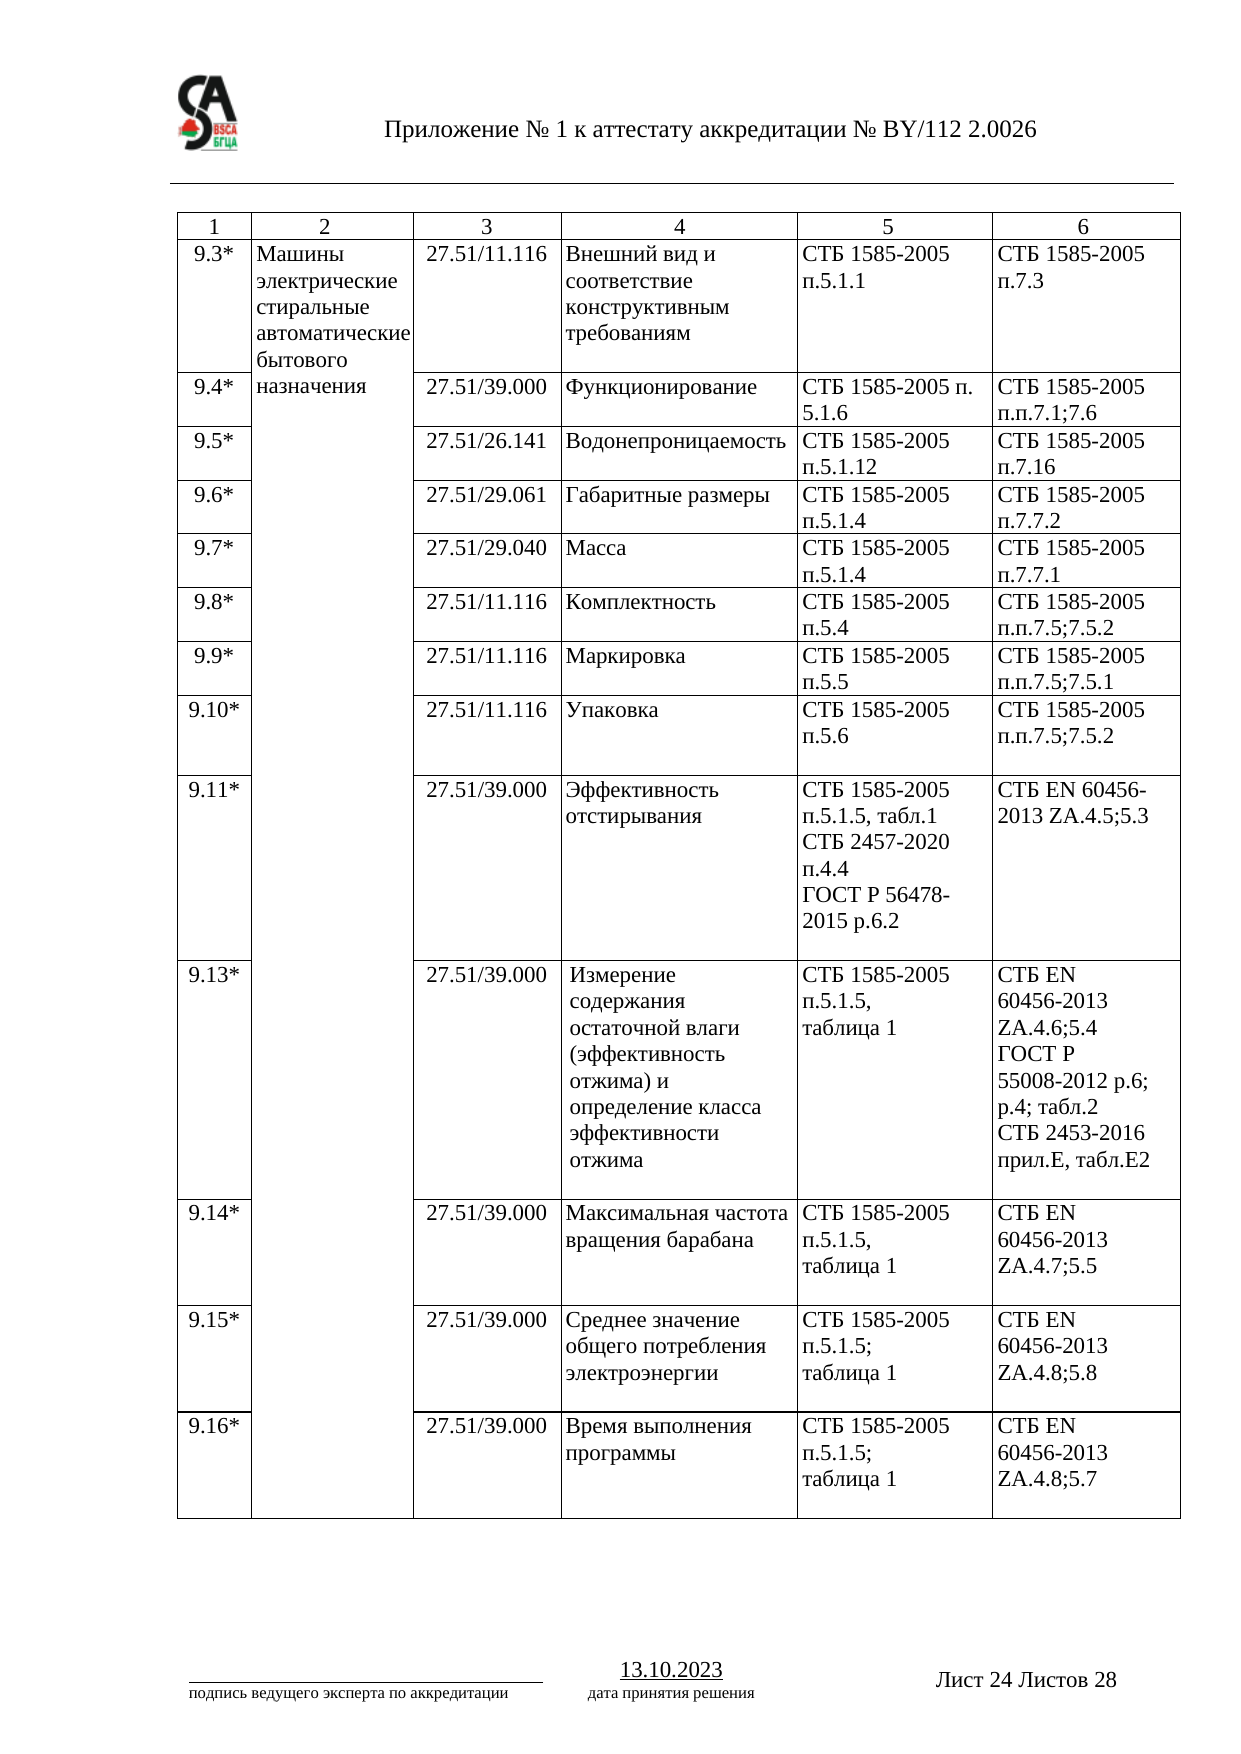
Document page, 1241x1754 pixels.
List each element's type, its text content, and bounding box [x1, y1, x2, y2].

table_cell Машины электрические стиральные автоматические бытового назначения [252, 240, 413, 1518]
table_cell Время выполнения программы [562, 1413, 797, 1518]
table_header 2 [252, 213, 413, 239]
table_cell 9.10* [178, 696, 251, 775]
table_header 5 [798, 213, 992, 239]
table_cell Среднее значение общего потребления электроэнергии [562, 1306, 797, 1411]
table_cell Эффективность отстирывания [562, 776, 797, 960]
table_cell СТБ EN 60456-2013 ZA.4.8;5.8 [993, 1306, 1180, 1411]
table_cell СТБ EN 60456-2013 ZA.4.8;5.7 [993, 1413, 1180, 1518]
table_cell СТБ 1585-2005 п.5.1.4 [798, 534, 992, 587]
table_cell СТБ 1585-2005 п.5.1.4 [798, 481, 992, 533]
table_cell СТБ EN 60456-2013 ZA.4.6;5.4 ГОСТ Р 55008-2012 р.6; р.4; табл.2 СТБ 2453-2016 прил.Е, табл.Е2 [993, 961, 1180, 1198]
table_header 4 [562, 213, 797, 239]
table_cell 9.7* [178, 534, 251, 587]
table_cell 9.15* [178, 1306, 251, 1411]
table_cell СТБ 1585-2005 п. 5.1.6 [798, 373, 992, 426]
table_cell СТБ EN 60456-2013 ZA.4.5;5.3 [993, 776, 1180, 960]
table_cell 9.13* [178, 961, 251, 1198]
table_cell Максимальная частота вращения барабана [562, 1200, 797, 1305]
table_cell СТБ 1585-2005 п.5.1.12 [798, 427, 992, 479]
table_cell 9.4* [178, 373, 251, 426]
table_cell СТБ 1585-2005 п.5.1.5, таблица 1 [798, 961, 992, 1198]
table_cell 27.51/26.141 [414, 427, 561, 479]
table_cell СТБ 1585-2005 п.5.1.5, таблица 1 [798, 1200, 992, 1305]
table_cell СТБ 1585-2005 п.7.16 [993, 427, 1180, 479]
table_header 6 [993, 213, 1180, 239]
table_cell СТБ 1585-2005 п.5.1.1 [798, 240, 992, 372]
table_cell 9.14* [178, 1200, 251, 1305]
table_cell СТБ 1585-2005 п.5.1.5, табл.1 СТБ 2457-2020 п.4.4 ГОСТ Р 56478-2015 р.6.2 [798, 776, 992, 960]
table_cell 27.51/11.116 [414, 696, 561, 775]
table_cell Габаритные размеры [562, 481, 797, 533]
table_cell 27.51/29.061 [414, 481, 561, 533]
table_cell Функционирование [562, 373, 797, 426]
table_cell 9.5* [178, 427, 251, 479]
table_cell СТБ 1585-2005 п.п.7.1;7.6 [993, 373, 1180, 426]
table_cell 27.51/39.000 [414, 1306, 561, 1411]
table_cell 9.16* [178, 1413, 251, 1518]
table_cell 9.6* [178, 481, 251, 533]
table_cell СТБ 1585-2005 п.5.6 [798, 696, 992, 775]
table_cell 27.51/29.040 [414, 534, 561, 587]
table_cell 27.51/11.116 [414, 240, 561, 372]
table_cell Водонепроницаемость [562, 427, 797, 479]
table_cell СТБ 1585-2005 п.7.7.1 [993, 534, 1180, 587]
table_header 3 [414, 213, 561, 239]
table_cell 27.51/39.000 [414, 961, 561, 1198]
table_cell СТБ 1585-2005 п.п.7.5;7.5.2 [993, 588, 1180, 641]
table_cell 9.11* [178, 776, 251, 960]
table_cell Измерение содержания остаточной влаги (эффективность отжима) и определение класса эффективности отжима [562, 961, 797, 1198]
table_cell СТБ 1585-2005 п.7.3 [993, 240, 1180, 372]
table_cell Комплектность [562, 588, 797, 641]
table_cell СТБ 1585-2005 п.п.7.5;7.5.1 [993, 642, 1180, 694]
table_cell 27.51/39.000 [414, 776, 561, 960]
table_cell 27.51/11.116 [414, 642, 561, 694]
table_cell СТБ 1585-2005 п.5.1.5; таблица 1 [798, 1413, 992, 1518]
table_cell Внешний вид и соответствие конструктивным требованиям [562, 240, 797, 372]
table_cell СТБ 1585-2005 п.7.7.2 [993, 481, 1180, 533]
table_cell Масса [562, 534, 797, 587]
picture [177, 73, 239, 151]
table_header 1 [178, 213, 251, 239]
table_cell 9.9* [178, 642, 251, 694]
table_cell 27.51/11.116 [414, 588, 561, 641]
table_cell СТБ 1585-2005 п.5.4 [798, 588, 992, 641]
table_cell 9.8* [178, 588, 251, 641]
table_cell Маркировка [562, 642, 797, 694]
table_cell 9.3* [178, 240, 251, 372]
table_cell СТБ EN 60456-2013 ZA.4.7;5.5 [993, 1200, 1180, 1305]
table_cell СТБ 1585-2005 п.5.1.5; таблица 1 [798, 1306, 992, 1411]
table_cell Упаковка [562, 696, 797, 775]
table_cell 27.51/39.000 [414, 1413, 561, 1518]
table_cell СТБ 1585-2005 п.п.7.5;7.5.2 [993, 696, 1180, 775]
table_cell 27.51/39.000 [414, 1200, 561, 1305]
table_cell СТБ 1585-2005 п.5.5 [798, 642, 992, 694]
table_cell 27.51/39.000 [414, 373, 561, 426]
